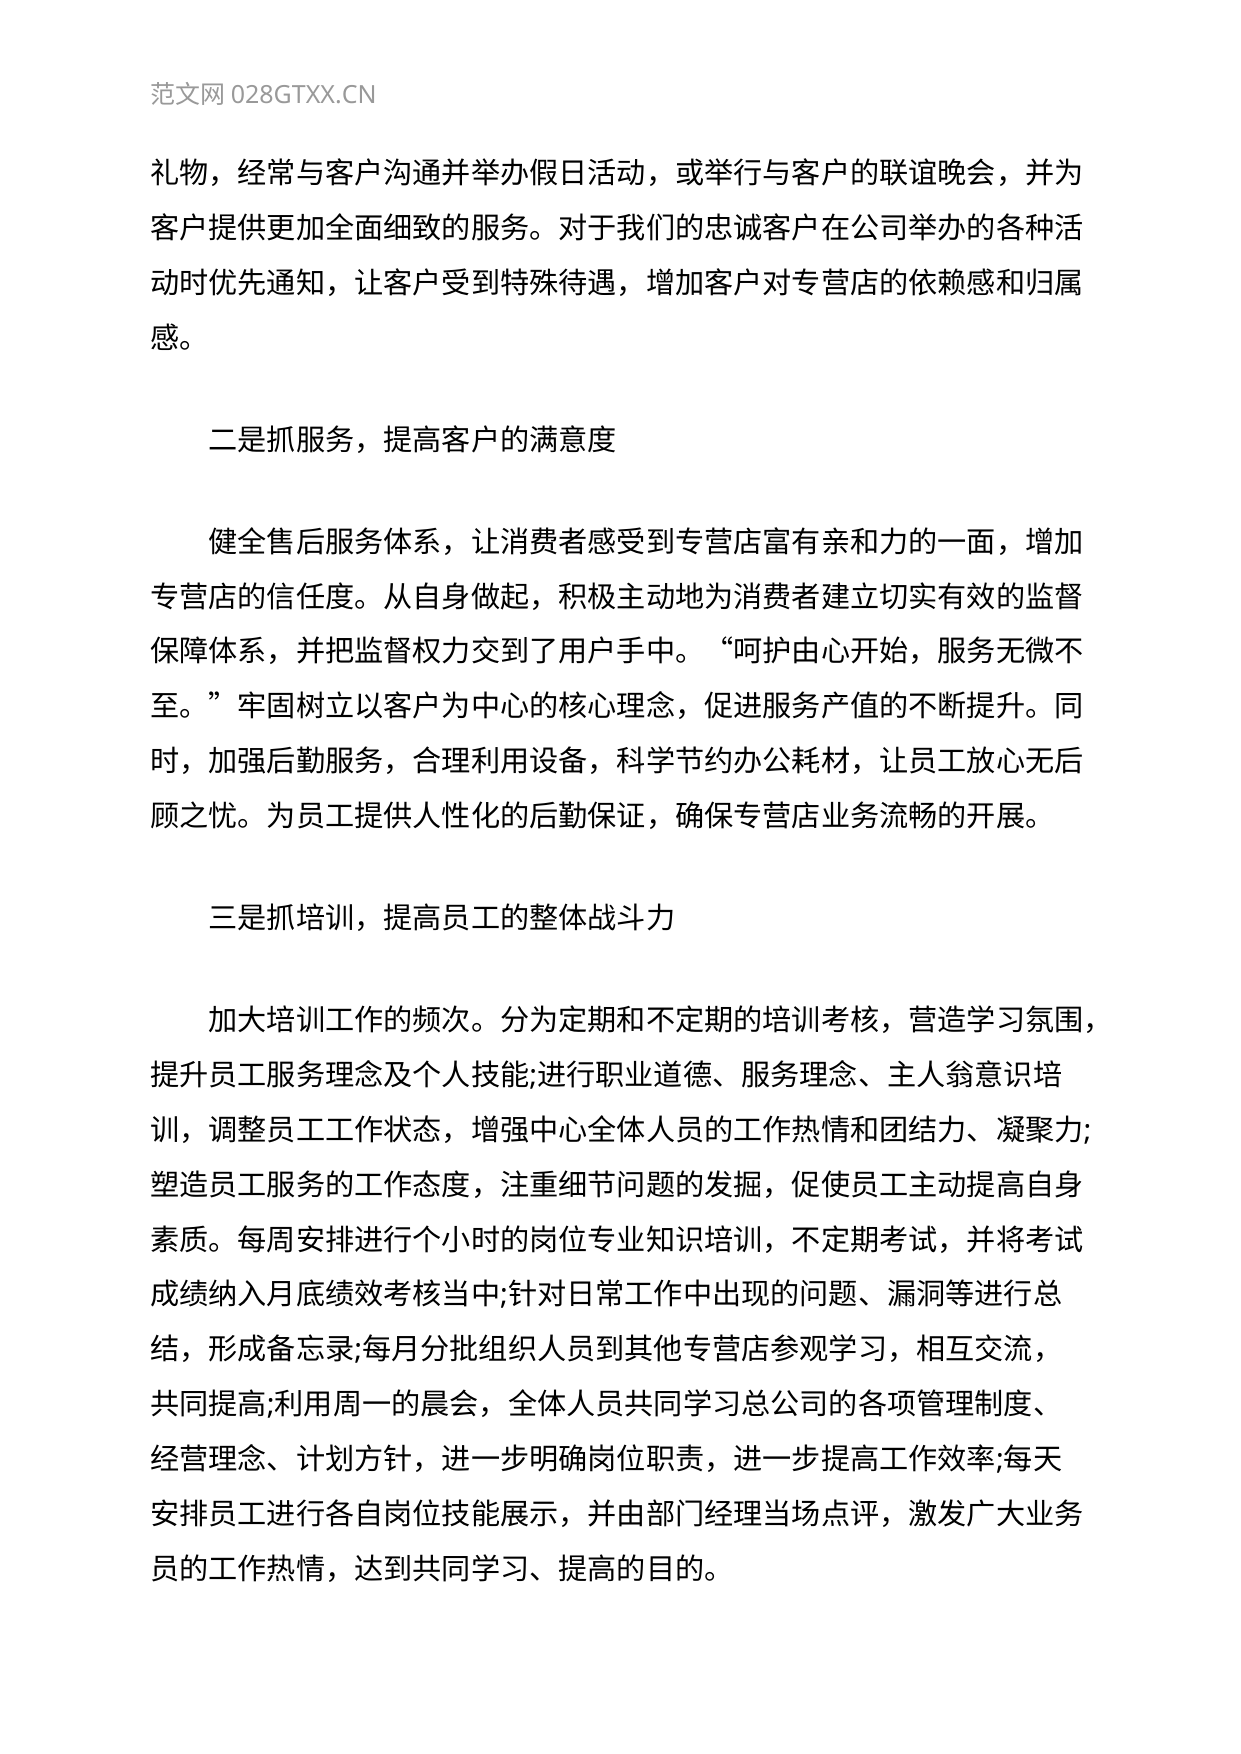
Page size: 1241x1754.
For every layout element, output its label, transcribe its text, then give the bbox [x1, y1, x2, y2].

text 三是抓培训，提高员工的整体战斗力 [150, 894, 1090, 937]
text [150, 150, 1090, 357]
text 健全售后服务体系，让消费者感受到专营店富有亲和力的一面，增加专营店的信任度。从自身做起，积极主动地为消费者建立切实有效的监督保障体系，并把监督权力交到了用户手中。“呵护由心开始，服务无微不至。”牢固树立以客户为中心的核心理念，促进服务产值的不断提升。同时，加强后勤服务，合理利用设备，科学节约办公耗材，让员工放心无后顾之忧。为员工提供人性化的后勤保证，确保专营店业务流畅的开展。 [150, 518, 1090, 835]
text 二是抓服务，提高客户的满意度 [150, 416, 1090, 459]
text 加大培训工作的频次。分为定期和不定期的培训考核，营造学习氛围，提升员工服务理念及个人技能;进行职业道德、服务理念、主人翁意识培训，调整员工工作状态，增强中心全体人员的工作热情和团结力、凝聚力;塑造员工服务的工作态度，注重细节问题的发掘，促使员工主动提高自身素质。每周安排进行个小时的岗位专业知识培训，不定期考试，并将考试成绩纳入月底绩效考核当中;针对日常工作中出现的问题、漏洞等进行总结，形成备忘录;每月分批组织人员到其他专营店参观学习，相互交流，共同提高;利用周一的晨会，全体人员共同学习总公司的各项管理制度、经营理念、计划方针，进一步明确岗位职责，进一步提高工作效率;每天安排员工进行各自岗位技能展示，并由部门经理当场点评，激发广大业务员的工作热情，达到共同学习、提高的目的。 [150, 996, 1090, 1588]
